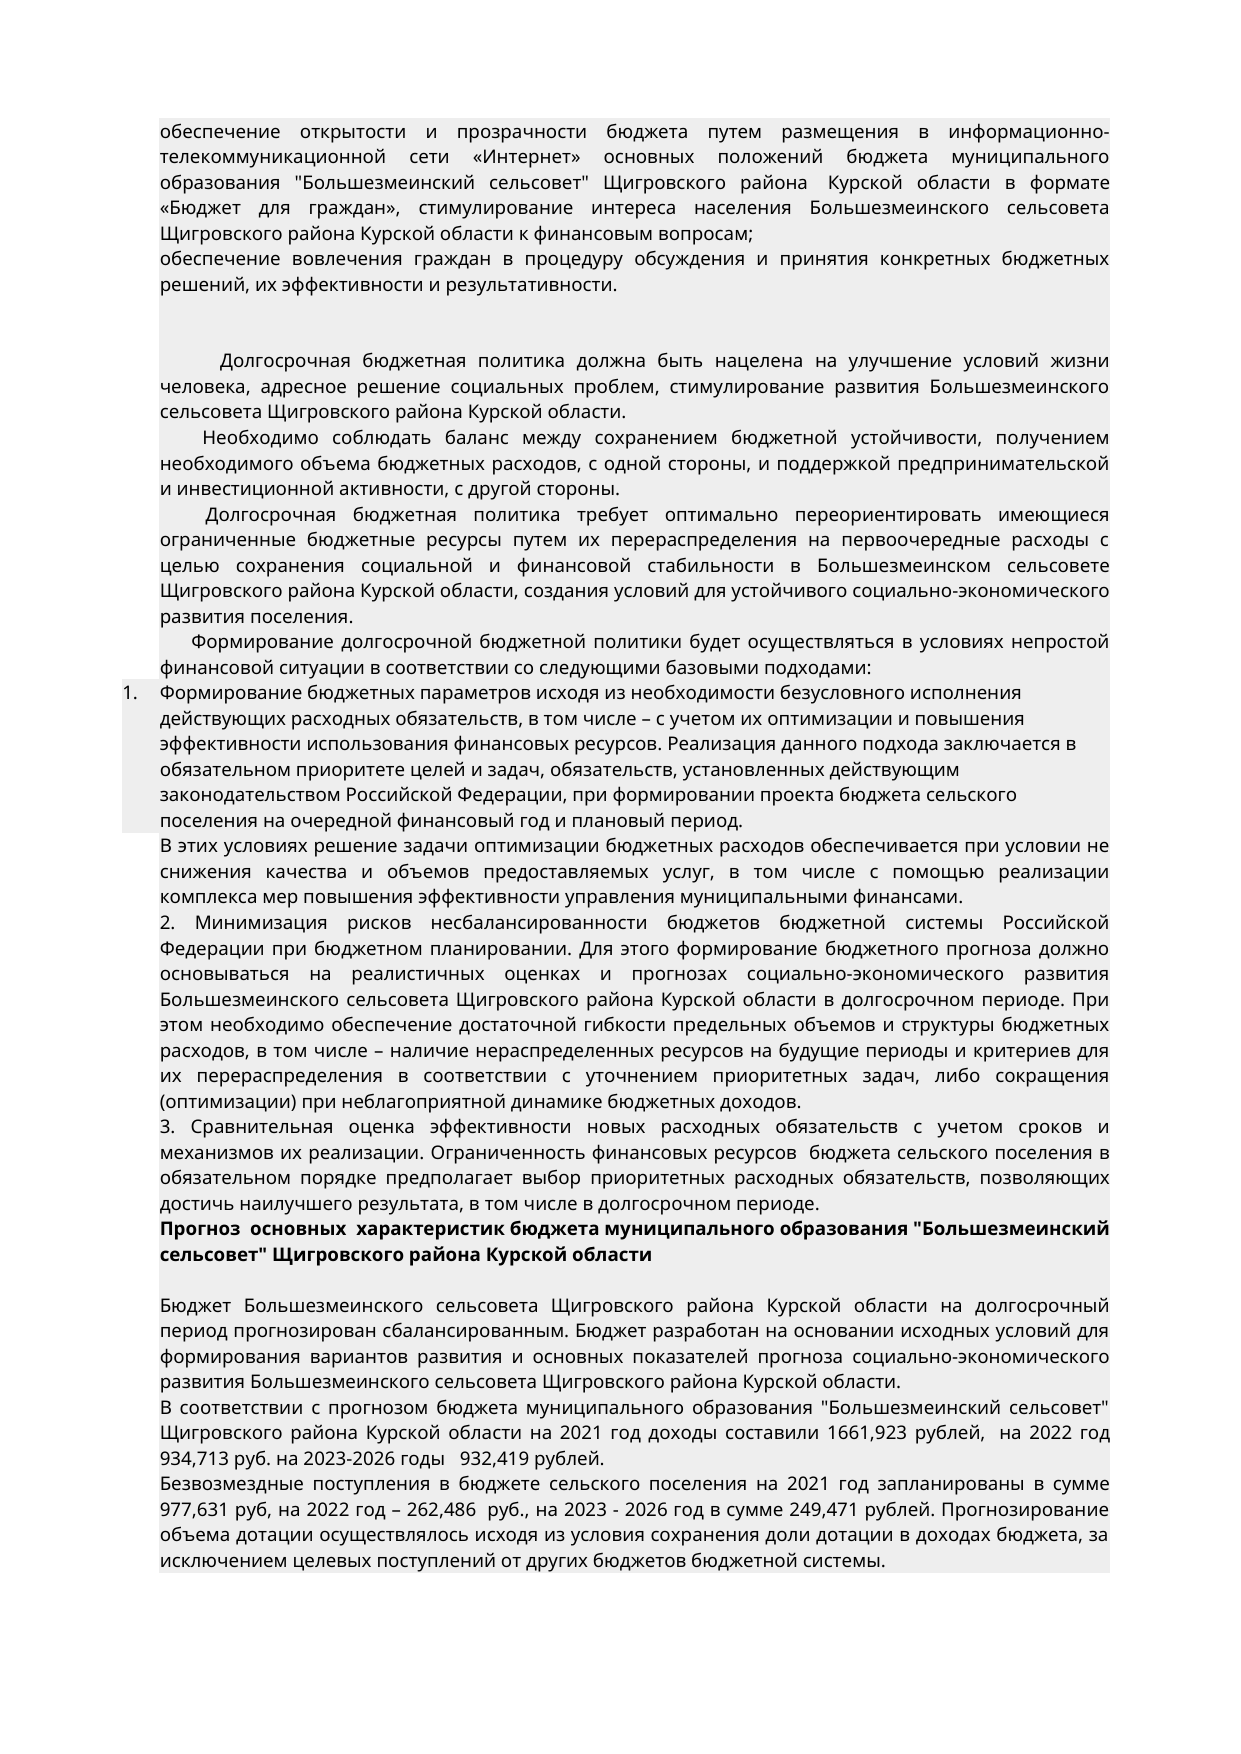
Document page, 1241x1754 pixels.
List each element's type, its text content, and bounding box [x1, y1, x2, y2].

list Формирование бюджетных параметров исходя из необходимости безусловного исполнения действующих расходных обязательств, в том числе – с учетом их оптимизации и повышения эффективности использования финансовых ресурсов. Реализация данного подхода заключается в обязательном приоритете целей и задач, обязательств, установленных действующим законодательством Российской Федерации, при формировании проекта бюджета сельского поселения на очередной финансовый год и плановый период. [122, 679, 1110, 833]
text обеспечение открытости и прозрачности бюджета путем размещения в информационно-телекоммуникационной сети «Интернет» основных положений бюджета муниципального образования "Большезмеинский сельсовет" Щигровского района Курской области в формате «Бюджет для граждан», стимулирование интереса населения Большезмеинского сельсовета Щигровского района Курской области к финансовым вопросам; [159, 118, 1110, 246]
text Безвозмездные поступления в бюджете сельского поселения на 2021 год запланированы в сумме 977,631 руб, на 2022 год – 262,486 руб., на 2023 - 2026 год в сумме 249,471 рублей. Прогнозирование объема дотации осуществлялось исходя из условия сохранения доли дотации в доходах бюджета, за исключением целевых поступлений от других бюджетов бюджетной системы. [159, 1471, 1110, 1573]
text Прогноз основных характеристик бюджета муниципального образования "Большезмеинский сельсовет" Щигровского района Курской области [159, 1216, 1110, 1267]
text В соответствии с прогнозом бюджета муниципального образования "Большезмеинский сельсовет" Щигровского района Курской области на 2021 год доходы составили 1661,923 рублей, на 2022 год 934,713 руб. на 2023-2026 годы 932,419 рублей. [159, 1394, 1110, 1471]
text 2. Минимизация рисков несбалансированности бюджетов бюджетной системы Российской Федерации при бюджетном планировании. Для этого формирование бюджетного прогноза должно основываться на реалистичных оценках и прогнозах социально-экономического развития Большезмеинского сельсовета Щигровского района Курской области в долгосрочном периоде. При этом необходимо обеспечение достаточной гибкости предельных объемов и структуры бюджетных расходов, в том числе – наличие нераспределенных ресурсов на будущие периоды и критериев для их перераспределения в соответствии с уточнением приоритетных задач, либо сокращения (оптимизации) при неблагоприятной динамике бюджетных доходов. [159, 909, 1110, 1113]
text Формирование долгосрочной бюджетной политики будет осуществляться в условиях непростой финансовой ситуации в соответствии со следующими базовыми подходами: [159, 628, 1110, 679]
text обеспечение вовлечения граждан в процедуру обсуждения и принятия конкретных бюджетных решений, их эффективности и результативности. [159, 246, 1110, 297]
text Необходимо соблюдать баланс между сохранением бюджетной устойчивости, получением необходимого объема бюджетных расходов, с одной стороны, и поддержкой предпринимательской и инвестиционной активности, с другой стороны. [159, 424, 1110, 501]
text 3. Сравнительная оценка эффективности новых расходных обязательств с учетом сроков и механизмов их реализации. Ограниченность финансовых ресурсов бюджета сельского поселения в обязательном порядке предполагает выбор приоритетных расходных обязательств, позволяющих достичь наилучшего результата, в том числе в долгосрочном периоде. [159, 1113, 1110, 1216]
text Долгосрочная бюджетная политика должна быть нацелена на улучшение условий жизни человека, адресное решение социальных проблем, стимулирование развития Большезмеинского сельсовета Щигровского района Курской области. [159, 348, 1110, 424]
text Долгосрочная бюджетная политика требует оптимально переориентировать имеющиеся ограниченные бюджетные ресурсы путем их перераспределения на первоочередные расходы с целью сохранения социальной и финансовой стабильности в Большезмеинском сельсовете Щигровского района Курской области, создания условий для устойчивого социально-экономического развития поселения. [159, 501, 1110, 628]
text В этих условиях решение задачи оптимизации бюджетных расходов обеспечивается при условии не снижения качества и объемов предоставляемых услуг, в том числе с помощью реализации комплекса мер повышения эффективности управления муниципальными финансами. [159, 833, 1110, 909]
text Бюджет Большезмеинского сельсовета Щигровского района Курской области на долгосрочный период прогнозирован сбалансированным. Бюджет разработан на основании исходных условий для формирования вариантов развития и основных показателей прогноза социально-экономического развития Большезмеинского сельсовета Щигровского района Курской области. [159, 1292, 1110, 1394]
